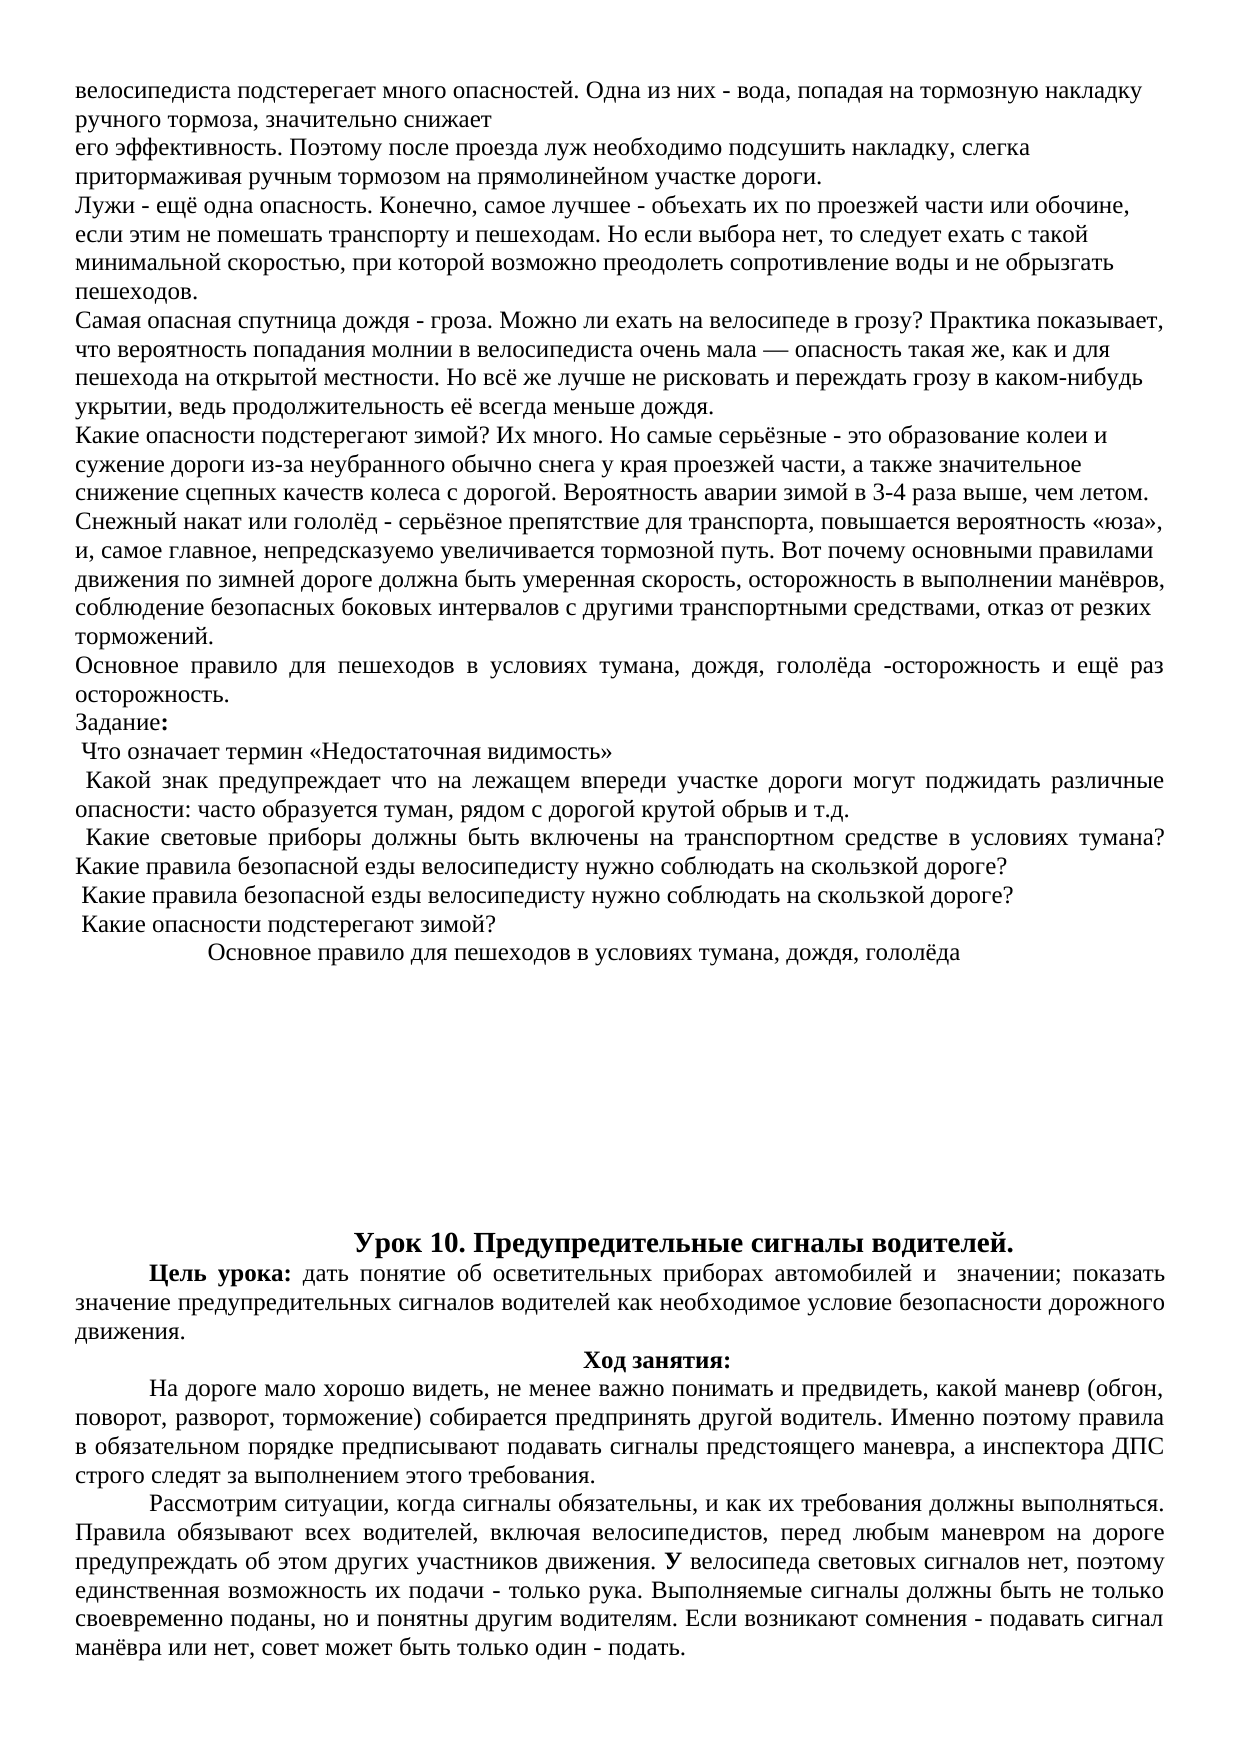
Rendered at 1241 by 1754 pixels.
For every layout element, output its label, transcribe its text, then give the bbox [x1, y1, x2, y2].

text Какие световые приборы должны быть включены на транспортном средстве в условиях тумана? Какие правила безопасной езды велосипедисту нужно соблюдать на скользкой дороге? [75, 822, 1165, 880]
text Какие опасности подстерегают зимой? [75, 909, 1165, 937]
text Какие опасности подстерегают зимой? Их много. Но самые серьёзные - это образование колеи и сужение дороги из-за неубранного обычно снега у края проезжей части, а также значительное снижение сцепных качеств колеса с дорогой. Вероятность аварии зимой в 3-4 раза выше, чем летом. Снежный накат или гололёд - серьёзное препятствие для транспорта, повышается вероятность «юза», и, самое главное, непредсказуемо увеличивается тормозной путь. Вот почему основными правилами движения по зимней дороге должна быть умеренная скорость, осторожность в выполнении манёвров, соблюдение безопасных боковых интервалов с другими транспортными средствами, отказ от резких торможений. [75, 420, 1165, 650]
text Урок 10. Предупредительные сигналы водителей. [128, 1225, 1165, 1258]
text На дороге мало хорошо видеть, не менее важно понимать и предвидеть, какой маневр (обгон, поворот, разворот, торможение) собирается предпринять другой водитель. Именно поэтому правила в обязательном порядке предписывают подавать сигналы предстоящего маневра, а инспектора ДПС строго следят за выполнением этого требования. [75, 1373, 1165, 1488]
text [75, 75, 1165, 190]
text Основное правило для пешеходов в условиях тумана, дождя, гололёда -осторожность и ещё раз осторожность. [75, 650, 1165, 707]
text Цель урока: дать понятие об осветительных приборах автомобилей и значении; показать значение предупредительных сигналов водителей как необходимое условие безопасности дорожного движения. [75, 1258, 1165, 1345]
text Ход занятия: [75, 1345, 1165, 1373]
text Лужи - ещё одна опасность. Конечно, самое лучшее - объехать их по проезжей части или обочине, если этим не помешать транспорту и пешеходам. Но если выбора нет, то следует ехать с такой минимальной скоростью, при которой возможно преодолеть сопротивление воды и не обрызгать пешеходов. [75, 190, 1165, 305]
text Основное правило для пешеходов в условиях тумана, дождя, гололёда [133, 937, 1165, 966]
text Самая опасная спутница дождя - гроза. Можно ли ехать на велосипеде в грозу? Практика показывает, что вероятность попадания молнии в велосипедиста очень мала — опасность такая же, как и для пешехода на открытой местности. Но всё же лучше не рисковать и переждать грозу в каком-нибудь укрытии, ведь продолжительность её всегда меньше дождя. [75, 305, 1165, 420]
text Что означает термин «Недостаточная видимость» [75, 736, 1165, 765]
text Какой знак предупреждает что на лежащем впереди участке дороги могут поджидать различные опасности: часто образуется туман, рядом с дорогой крутой обрыв и т.д. [75, 765, 1165, 822]
text Задание: [75, 707, 1165, 736]
text Какие правила безопасной езды велосипедисту нужно соблюдать на скользкой дороге? [75, 880, 1165, 909]
text Рассмотрим ситуации, когда сигналы обязательны, и как их требования должны выполняться. Правила обязывают всех водителей, включая велосипедистов, перед любым маневром на дороге предупреждать об этом других участников движения. У велосипеда световых сигналов нет, поэтому единственная возможность их подачи - только рука. Выполняемые сигналы должны быть не только своевременно поданы, но и понятны другим водителям. Если возникают сомнения - подавать сигнал манёвра или нет, совет может быть только один - подать. [75, 1488, 1165, 1661]
